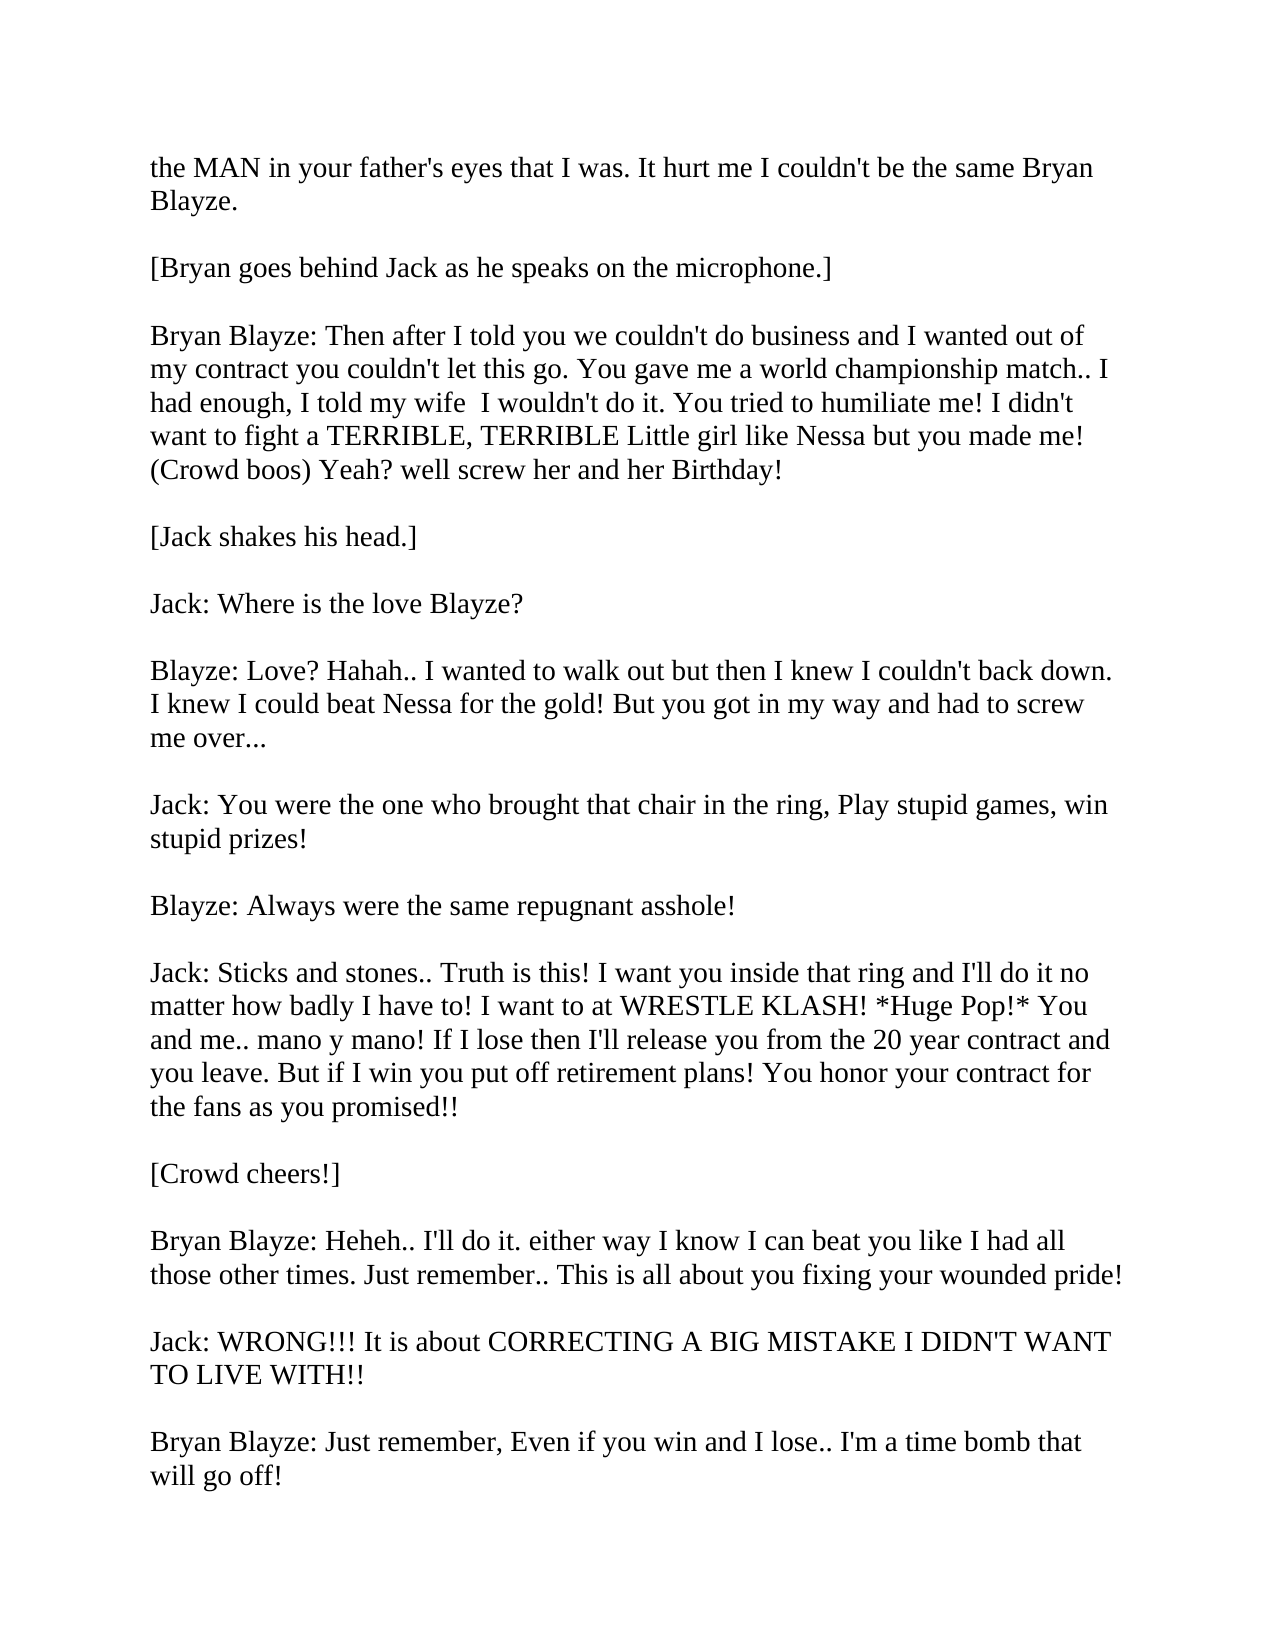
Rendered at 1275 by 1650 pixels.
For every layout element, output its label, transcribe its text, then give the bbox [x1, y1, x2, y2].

text Jack: Sticks and stones.. Truth is this! I want you inside that ring and I'll do it no matter how badly I have to! I want to at WRESTLE KLASH! *Huge Pop!* You and me.. mano y mano! If I lose then I'll release you from the 20 year contract and you leave. But if I win you put off retirement plans! You honor your contract for the fans as you promised!! [150, 955, 1125, 1123]
text Blayze: Always were the same repugnant asshole! [150, 888, 1125, 921]
text Bryan Blayze: Heheh.. I'll do it. either way I know I can beat you like I had all those other times. Just remember.. This is all about you fixing your wounded pride! [150, 1223, 1125, 1290]
text Jack: Where is the love Blayze? [150, 586, 1125, 619]
text Jack: WRONG!!! It is about CORRECTING A BIG MISTAKE I DIDN'T WANT TO LIVE WITH!! [150, 1324, 1125, 1391]
text [Jack shakes his head.] [150, 519, 1125, 552]
text Bryan Blayze: Then after I told you we couldn't do business and I wanted out of my contract you couldn't let this go. You gave me a world championship match.. I had enough, I told my wife I wouldn't do it. You tried to humiliate me! I didn't want to fight a TERRIBLE, TERRIBLE Little girl like Nessa but you made me! (Crowd boos) Yeah? well screw her and her Birthday! [150, 318, 1125, 485]
text [Bryan goes behind Jack as he speaks on the microphone.] [150, 251, 1125, 284]
text Jack: You were the one who brought that chair in the ring, Play stupid games, win stupid prizes! [150, 787, 1125, 854]
text [Crowd cheers!] [150, 1156, 1125, 1190]
text the MAN in your father's eyes that I was. It hurt me I couldn't be the same Bryan Blayze. [150, 150, 1125, 217]
text Blayze: Love? Hahah.. I wanted to walk out but then I knew I couldn't back down. I knew I could beat Nessa for the gold! But you got in my way and had to screw me over... [150, 653, 1125, 754]
text Bryan Blayze: Just remember, Even if you win and I lose.. I'm a time bomb that will go off! [150, 1424, 1125, 1492]
